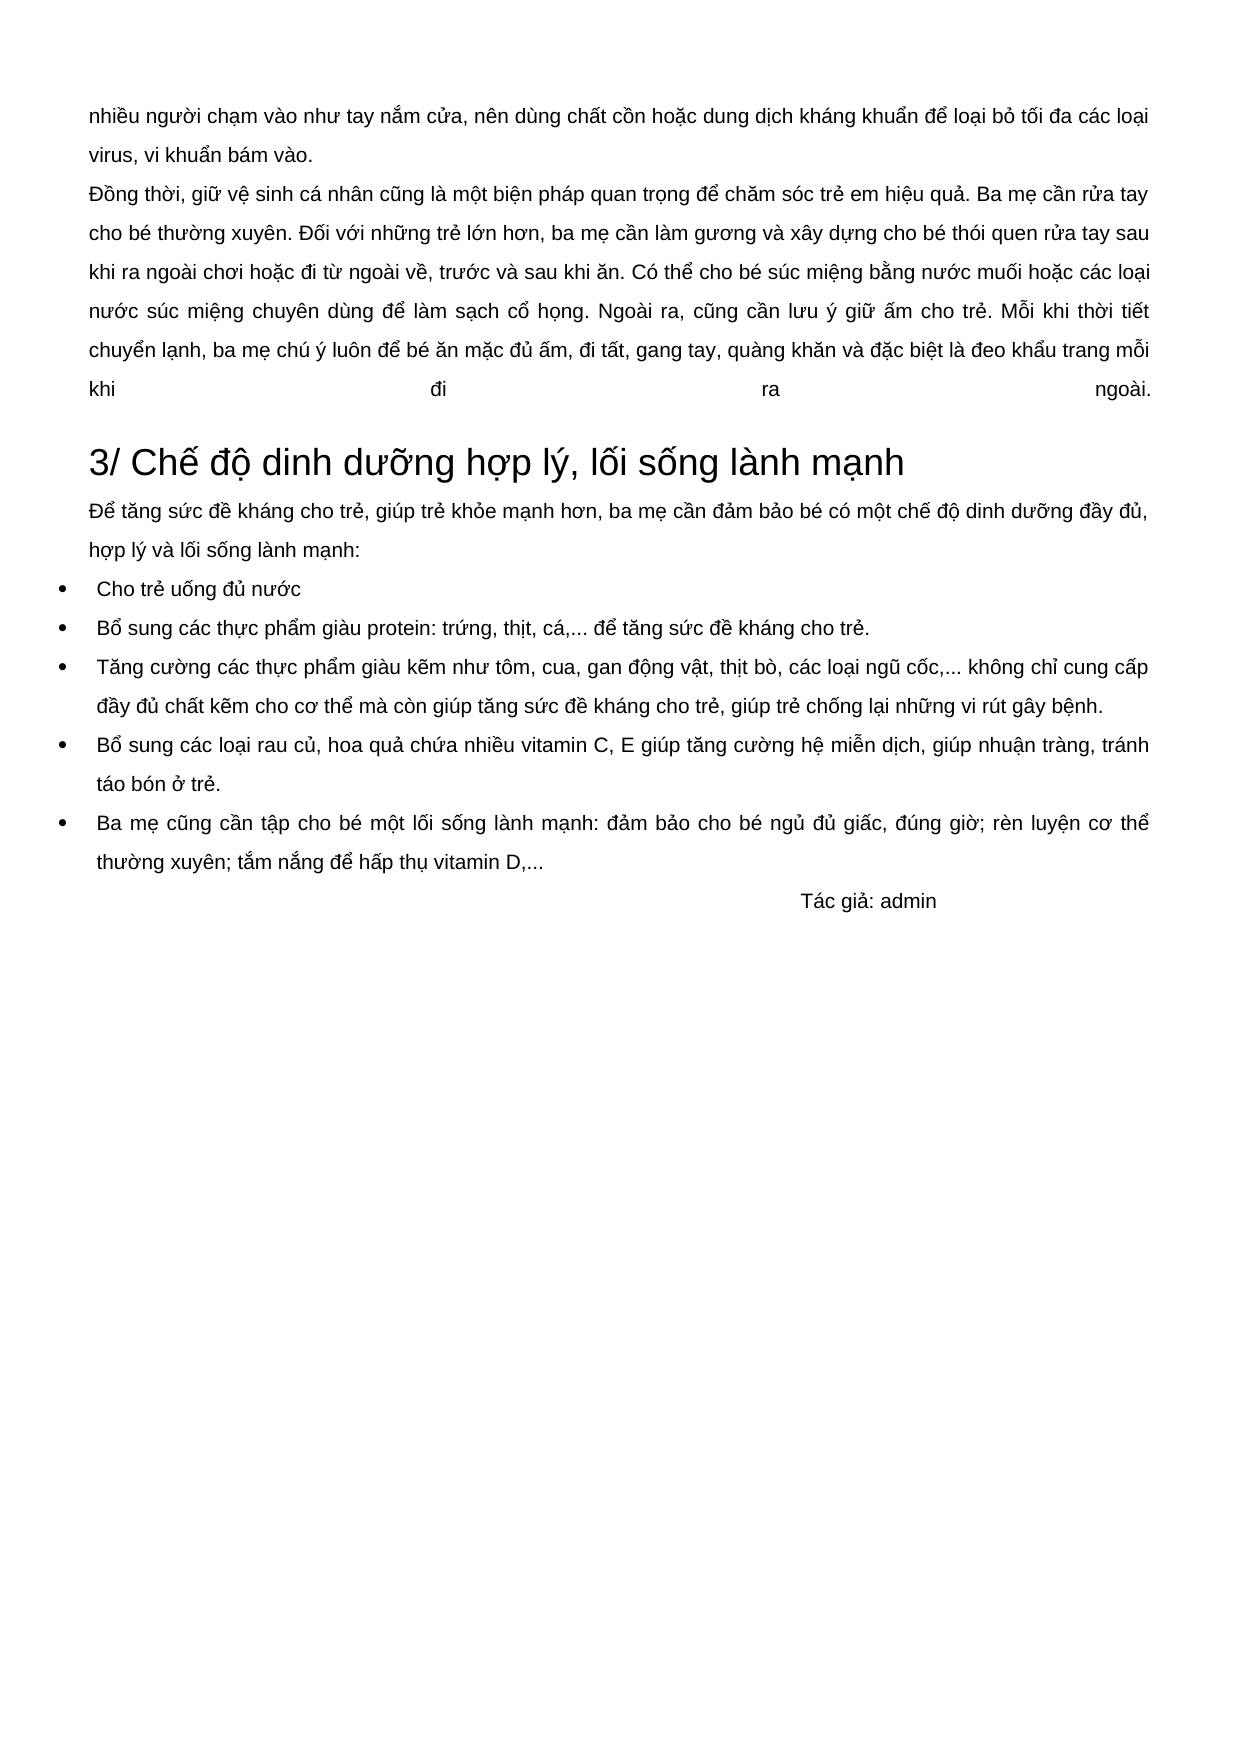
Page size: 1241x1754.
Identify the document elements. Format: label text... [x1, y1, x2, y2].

list Cho trẻ uống đủ nước [59, 561, 1152, 601]
list Bổ sung các loại rau củ, hoa quả chứa nhiều vitamin C, E giúp tăng cường hệ miễn dịch, giúp nhuận tràng, tránh táo bón ở trẻ. [59, 718, 1152, 796]
list Bổ sung các thực phẩm giàu protein: trứng, thịt, cá,... để tăng sức đề kháng cho trẻ. [59, 601, 1152, 639]
text Tác giả: admin [89, 874, 1152, 913]
list Ba mẹ cũng cần tập cho bé một lối sống lành mạnh: đảm bảo cho bé ngủ đủ giấc, đúng giờ; rèn luyện cơ thể thường xuyên; tắm nắng để hấp thụ vitamin D,... [59, 796, 1152, 874]
text Đồng thời, giữ vệ sinh cá nhân cũng là một biện pháp quan trọng để chăm sóc trẻ em hiệu quả. Ba mẹ cần rửa tay cho bé thường xuyên. Đối với những trẻ lớn hơn, ba mẹ cần làm gương và xây dựng cho bé thói quen rửa tay sau khi ra ngoài chơi hoặc đi từ ngoài về, trước và sau khi ăn. Có thể cho bé súc miệng bằng nước muối hoặc các loại nước súc miệng chuyên dùng để làm sạch cổ họng. Ngoài ra, cũng cần lưu ý giữ ấm cho trẻ. Mỗi khi thời tiết chuyển lạnh, ba mẹ chú ý luôn để bé ăn mặc đủ ấm, đi tất, gang tay, quàng khăn và đặc biệt là đeo khẩu trang mỗi khi đi ra ngoài. [89, 167, 1152, 440]
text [89, 89, 1152, 167]
text 3/ Chế độ dinh dưỡng hợp lý, lối sống lành mạnh [89, 440, 1152, 483]
list Tăng cường các thực phẩm giàu kẽm như tôm, cua, gan động vật, thịt bò, các loại ngũ cốc,... không chỉ cung cấp đầy đủ chất kẽm cho cơ thể mà còn giúp tăng sức đề kháng cho trẻ, giúp trẻ chống lại những vi rút gây bệnh. [59, 639, 1152, 718]
text Để tăng sức đề kháng cho trẻ, giúp trẻ khỏe mạnh hơn, ba mẹ cần đảm bảo bé có một chế độ dinh dưỡng đầy đủ, hợp lý và lối sống lành mạnh: [89, 483, 1152, 561]
